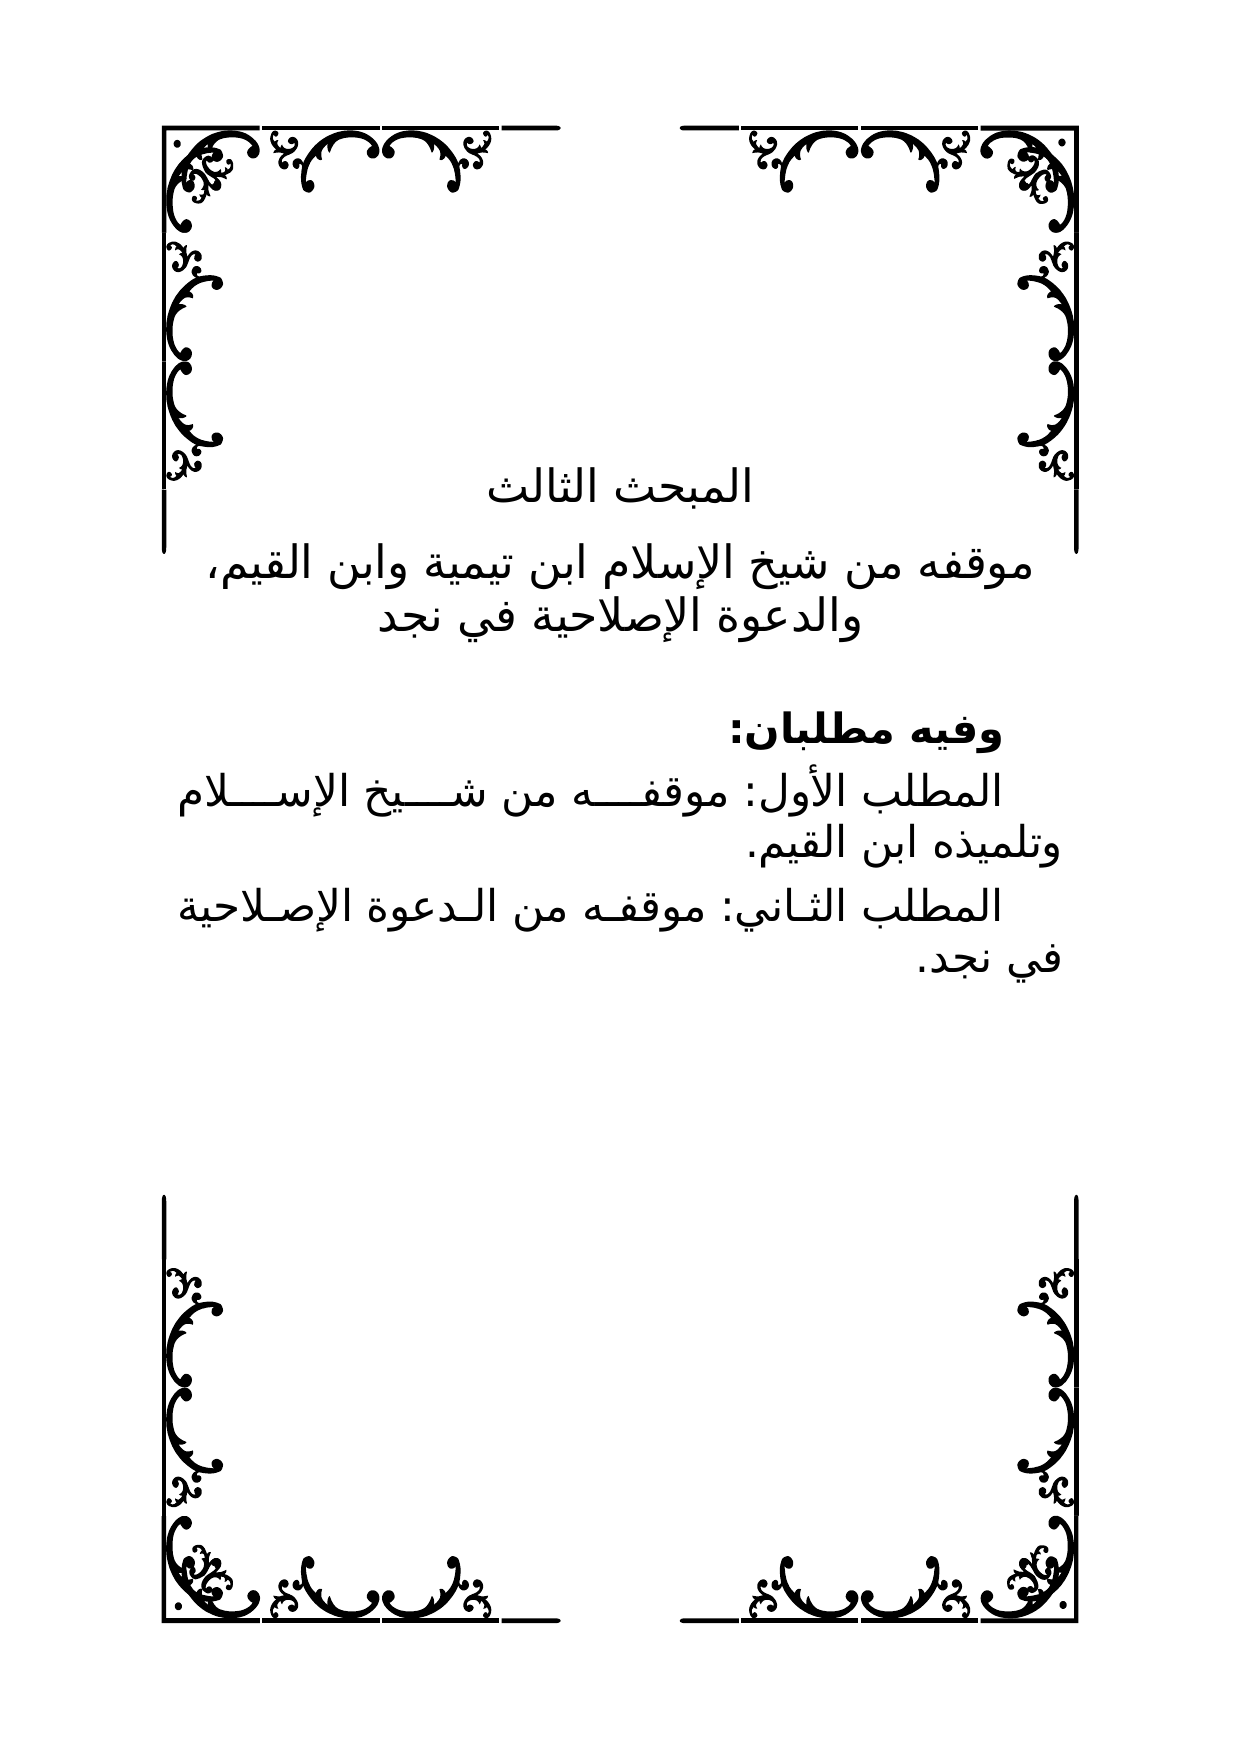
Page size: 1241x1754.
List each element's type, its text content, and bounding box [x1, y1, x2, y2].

text المطلب الأول: موقفه من شيخ الإسلام وتلميذه ابن القيم. [177, 766, 1063, 868]
text وفيه مطلبان: [177, 705, 1063, 753]
text المبحث الثالث [177, 460, 1063, 513]
text موقفه من شيخ الإسلام ابن تيمية وابن القيم، [177, 538, 1063, 589]
text والدعوة الإصلاحية في نجد [177, 589, 1063, 642]
text المطلب الثاني: موقفه من الدعوة الإصلاحية في نجد. [177, 880, 1063, 982]
